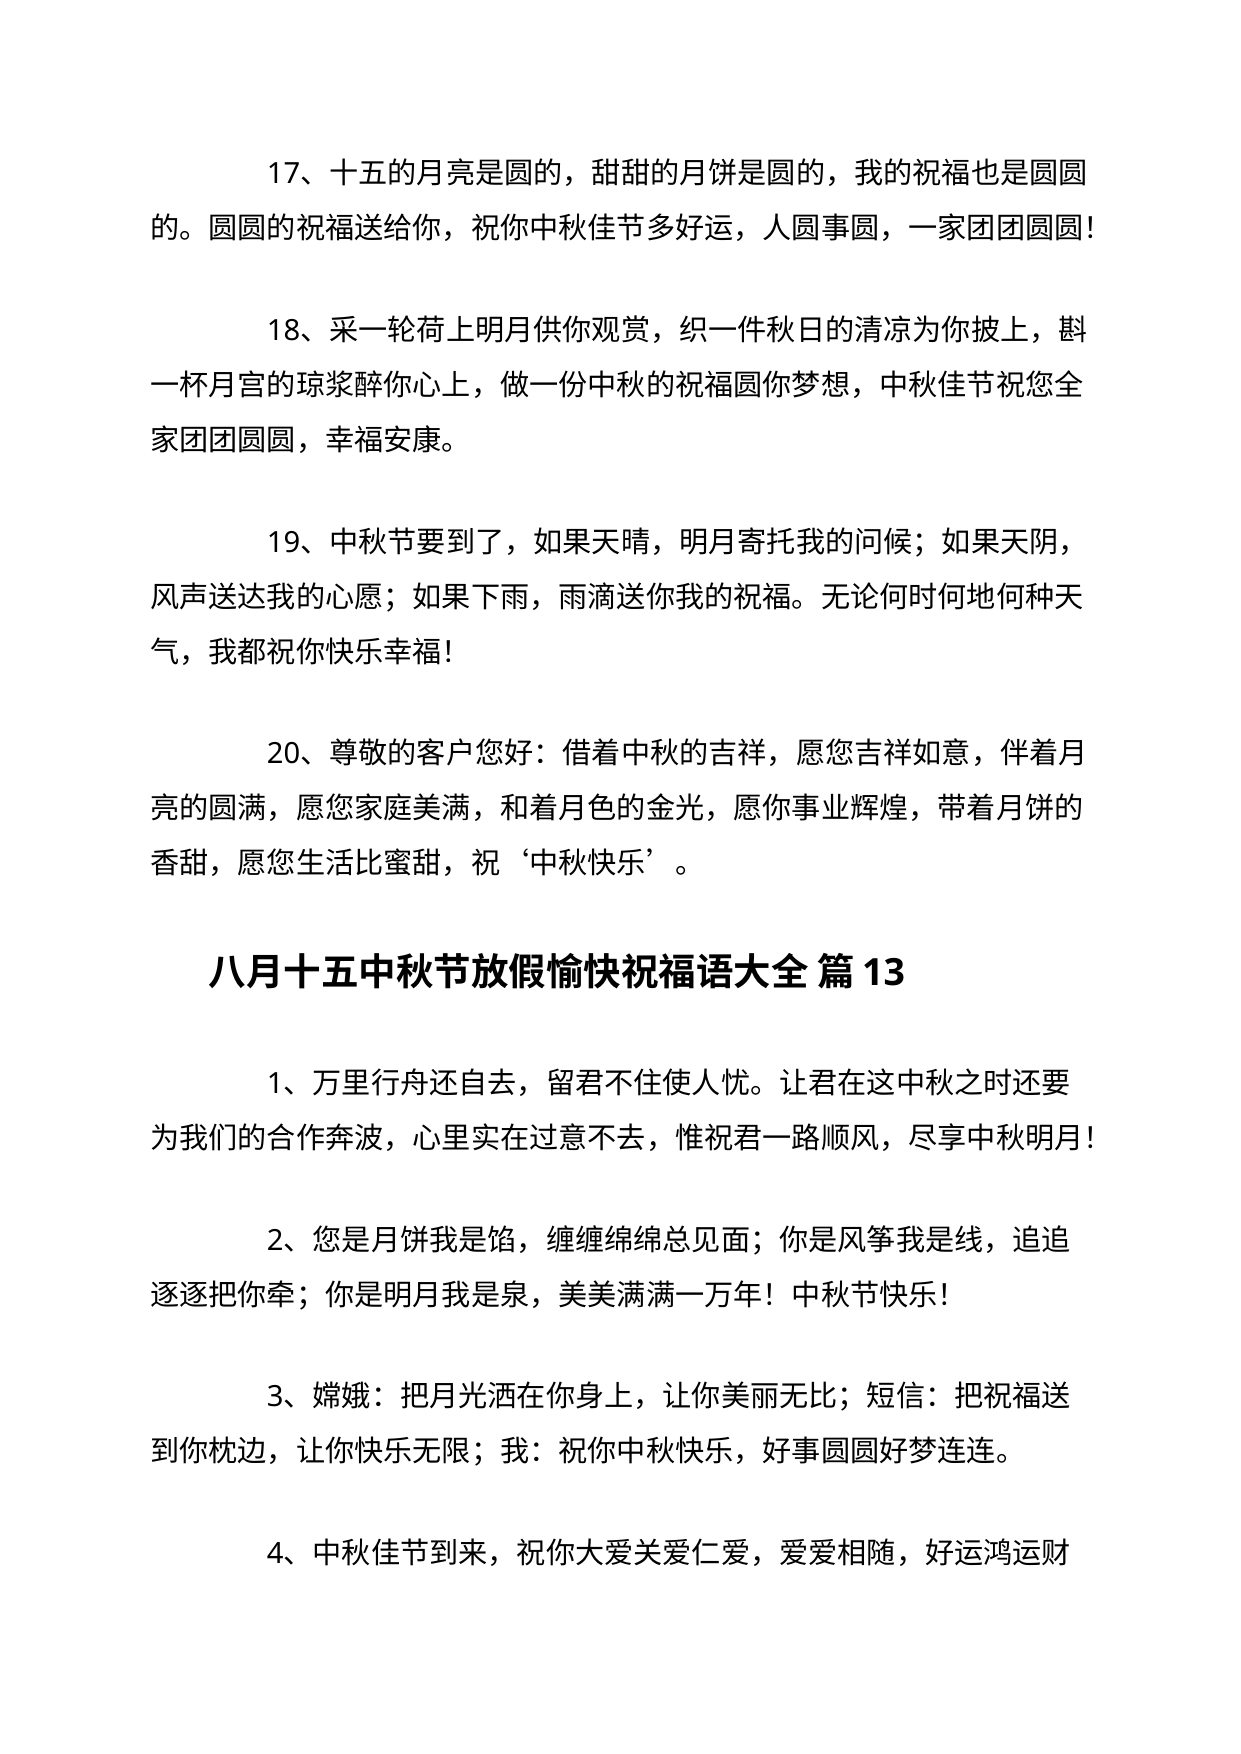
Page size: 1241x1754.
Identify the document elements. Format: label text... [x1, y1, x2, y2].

text 17、十五的月亮是圆的，甜甜的月饼是圆的，我的祝福也是圆圆的。圆圆的祝福送给你，祝你中秋佳节多好运，人圆事圆，一家团团圆圆！ [150, 150, 1090, 247]
text 1、万里行舟还自去，留君不住使人忧。让君在这中秋之时还要为我们的合作奔波，心里实在过意不去，惟祝君一路顺风，尽享中秋明月！ [150, 1059, 1090, 1157]
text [150, 1530, 1090, 1572]
text 19、中秋节要到了，如果天晴，明月寄托我的问候；如果天阴，风声送达我的心愿；如果下雨，雨滴送你我的祝福。无论何时何地何种天气，我都祝你快乐幸福！ [150, 518, 1090, 671]
text 八月十五中秋节放假愉快祝福语大全 篇13 [150, 942, 1090, 996]
text 20、尊敬的客户您好：借着中秋的吉祥，愿您吉祥如意，伴着月亮的圆满，愿您家庭美满，和着月色的金光，愿你事业辉煌，带着月饼的香甜，愿您生活比蜜甜，祝‘中秋快乐’。 [150, 730, 1090, 882]
text 18、采一轮荷上明月供你观赏，织一件秋日的清凉为你披上，斟一杯月宫的琼浆醉你心上，做一份中秋的祝福圆你梦想，中秋佳节祝您全家团团圆圆，幸福安康。 [150, 307, 1090, 459]
text 3、嫦娥：把月光洒在你身上，让你美丽无比；短信：把祝福送到你枕边，让你快乐无限；我：祝你中秋快乐，好事圆圆好梦连连。 [150, 1373, 1090, 1470]
text 2、您是月饼我是馅，缠缠绵绵总见面；你是风筝我是线，追追逐逐把你牵；你是明月我是泉，美美满满一万年！中秋节快乐！ [150, 1216, 1090, 1313]
